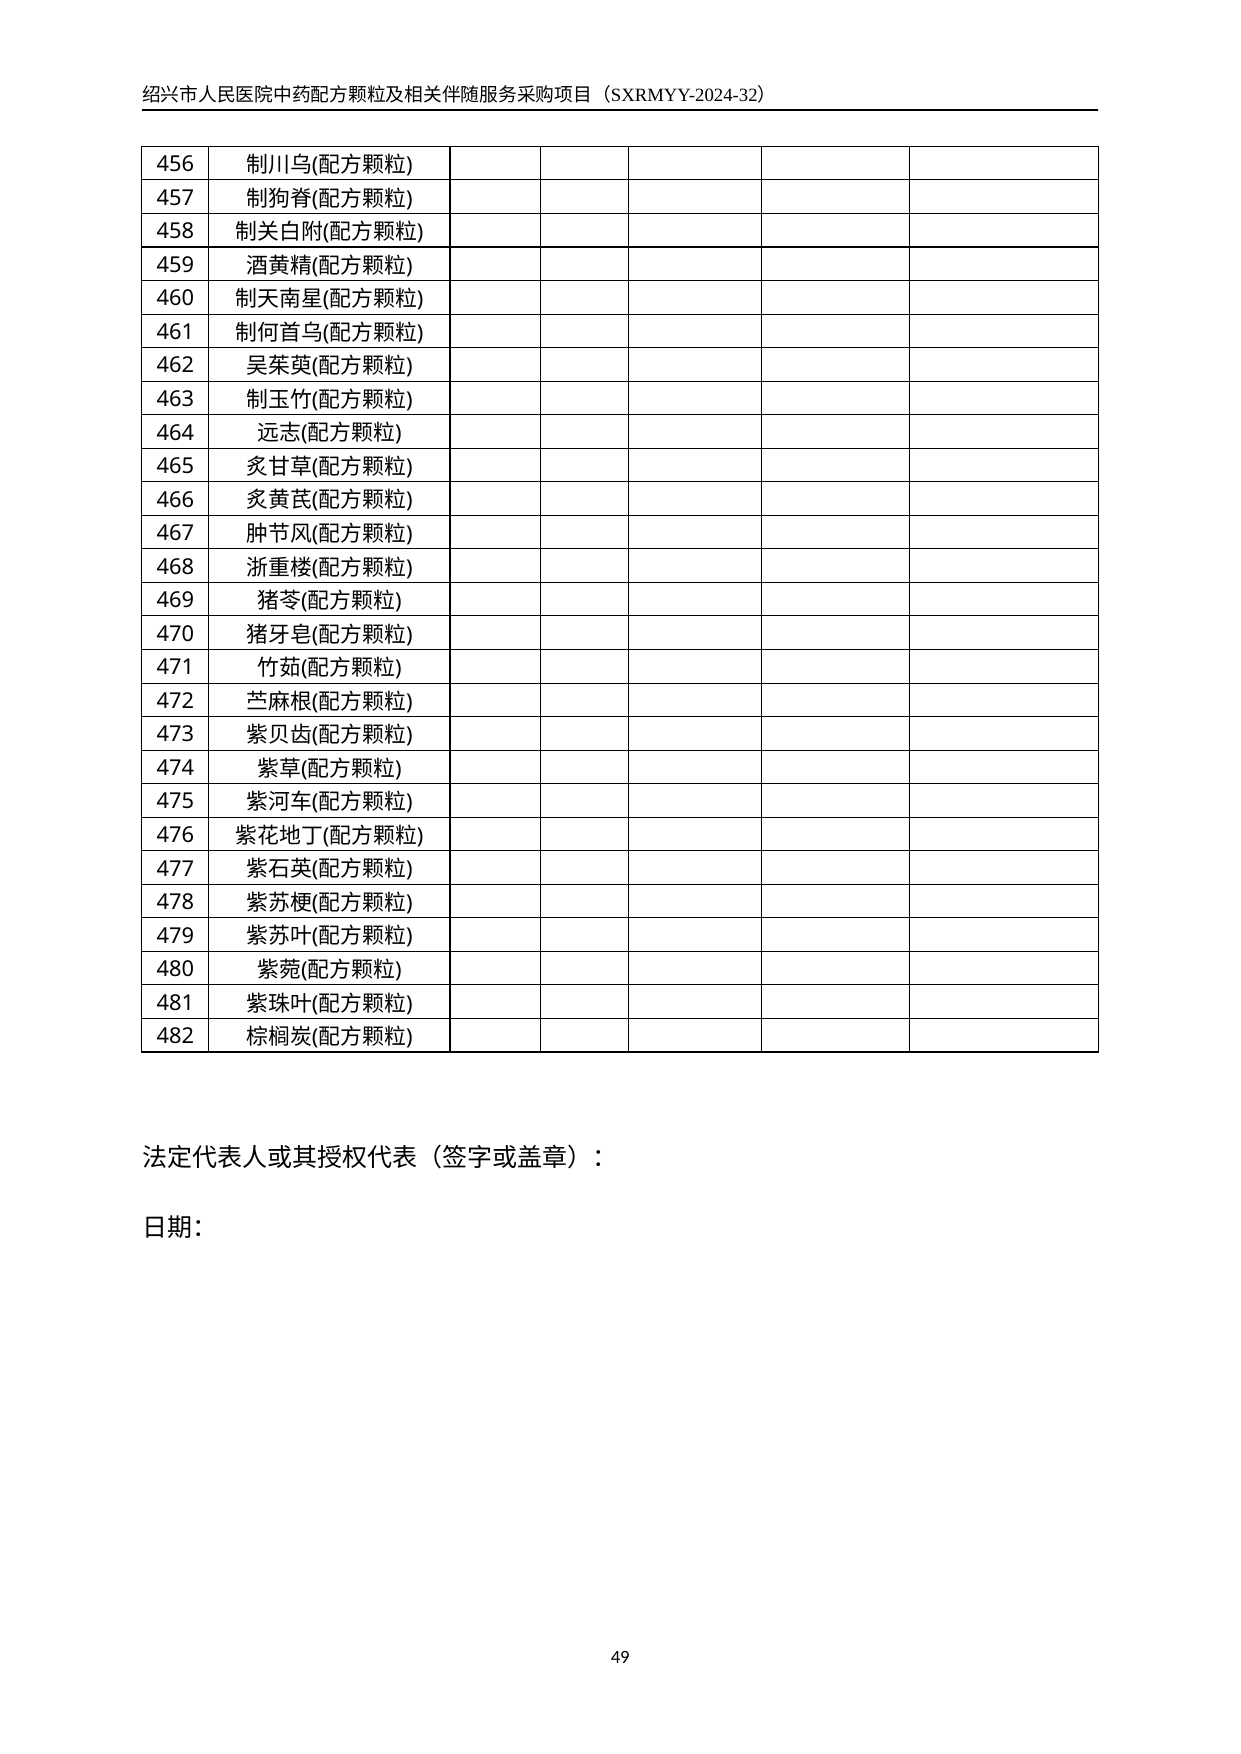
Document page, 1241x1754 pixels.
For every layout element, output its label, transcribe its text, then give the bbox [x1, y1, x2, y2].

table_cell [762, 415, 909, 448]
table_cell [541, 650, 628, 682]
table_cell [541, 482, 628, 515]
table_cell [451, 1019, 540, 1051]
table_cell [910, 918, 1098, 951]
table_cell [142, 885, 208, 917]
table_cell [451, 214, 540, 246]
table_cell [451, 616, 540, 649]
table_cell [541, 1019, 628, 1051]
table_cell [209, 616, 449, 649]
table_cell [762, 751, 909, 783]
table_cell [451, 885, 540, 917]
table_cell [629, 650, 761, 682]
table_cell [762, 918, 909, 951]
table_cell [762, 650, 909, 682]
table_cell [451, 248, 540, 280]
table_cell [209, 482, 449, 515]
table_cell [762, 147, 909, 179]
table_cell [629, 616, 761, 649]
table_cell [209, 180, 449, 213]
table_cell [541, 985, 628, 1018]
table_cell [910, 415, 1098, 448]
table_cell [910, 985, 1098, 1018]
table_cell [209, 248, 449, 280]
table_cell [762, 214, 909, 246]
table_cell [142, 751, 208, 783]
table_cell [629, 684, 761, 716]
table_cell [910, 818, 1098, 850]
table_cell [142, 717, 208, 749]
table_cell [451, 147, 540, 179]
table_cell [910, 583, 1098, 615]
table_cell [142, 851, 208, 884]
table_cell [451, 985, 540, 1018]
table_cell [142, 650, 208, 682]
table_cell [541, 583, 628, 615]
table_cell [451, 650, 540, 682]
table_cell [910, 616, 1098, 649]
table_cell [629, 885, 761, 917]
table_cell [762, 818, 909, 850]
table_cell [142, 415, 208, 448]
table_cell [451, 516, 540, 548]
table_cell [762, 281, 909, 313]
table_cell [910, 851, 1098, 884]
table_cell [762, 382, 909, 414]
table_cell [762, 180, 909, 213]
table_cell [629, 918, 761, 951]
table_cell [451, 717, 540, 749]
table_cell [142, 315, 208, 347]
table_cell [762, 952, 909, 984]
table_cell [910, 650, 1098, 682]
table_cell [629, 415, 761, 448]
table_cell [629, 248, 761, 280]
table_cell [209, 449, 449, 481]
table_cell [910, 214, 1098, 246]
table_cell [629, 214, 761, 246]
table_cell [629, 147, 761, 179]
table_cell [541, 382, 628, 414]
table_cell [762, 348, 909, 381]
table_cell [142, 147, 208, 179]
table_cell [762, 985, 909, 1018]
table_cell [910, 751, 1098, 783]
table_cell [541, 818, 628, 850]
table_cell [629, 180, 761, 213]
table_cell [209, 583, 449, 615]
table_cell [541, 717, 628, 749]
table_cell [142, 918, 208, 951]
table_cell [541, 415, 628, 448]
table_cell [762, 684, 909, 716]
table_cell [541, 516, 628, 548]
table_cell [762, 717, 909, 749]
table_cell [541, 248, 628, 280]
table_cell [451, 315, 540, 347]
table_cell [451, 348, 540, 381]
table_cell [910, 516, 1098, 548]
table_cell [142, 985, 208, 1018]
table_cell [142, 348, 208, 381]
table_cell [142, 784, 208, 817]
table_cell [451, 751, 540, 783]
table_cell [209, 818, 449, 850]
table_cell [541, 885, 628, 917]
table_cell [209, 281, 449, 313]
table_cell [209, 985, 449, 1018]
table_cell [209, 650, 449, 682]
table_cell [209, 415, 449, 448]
text 日期： [142, 1208, 1098, 1244]
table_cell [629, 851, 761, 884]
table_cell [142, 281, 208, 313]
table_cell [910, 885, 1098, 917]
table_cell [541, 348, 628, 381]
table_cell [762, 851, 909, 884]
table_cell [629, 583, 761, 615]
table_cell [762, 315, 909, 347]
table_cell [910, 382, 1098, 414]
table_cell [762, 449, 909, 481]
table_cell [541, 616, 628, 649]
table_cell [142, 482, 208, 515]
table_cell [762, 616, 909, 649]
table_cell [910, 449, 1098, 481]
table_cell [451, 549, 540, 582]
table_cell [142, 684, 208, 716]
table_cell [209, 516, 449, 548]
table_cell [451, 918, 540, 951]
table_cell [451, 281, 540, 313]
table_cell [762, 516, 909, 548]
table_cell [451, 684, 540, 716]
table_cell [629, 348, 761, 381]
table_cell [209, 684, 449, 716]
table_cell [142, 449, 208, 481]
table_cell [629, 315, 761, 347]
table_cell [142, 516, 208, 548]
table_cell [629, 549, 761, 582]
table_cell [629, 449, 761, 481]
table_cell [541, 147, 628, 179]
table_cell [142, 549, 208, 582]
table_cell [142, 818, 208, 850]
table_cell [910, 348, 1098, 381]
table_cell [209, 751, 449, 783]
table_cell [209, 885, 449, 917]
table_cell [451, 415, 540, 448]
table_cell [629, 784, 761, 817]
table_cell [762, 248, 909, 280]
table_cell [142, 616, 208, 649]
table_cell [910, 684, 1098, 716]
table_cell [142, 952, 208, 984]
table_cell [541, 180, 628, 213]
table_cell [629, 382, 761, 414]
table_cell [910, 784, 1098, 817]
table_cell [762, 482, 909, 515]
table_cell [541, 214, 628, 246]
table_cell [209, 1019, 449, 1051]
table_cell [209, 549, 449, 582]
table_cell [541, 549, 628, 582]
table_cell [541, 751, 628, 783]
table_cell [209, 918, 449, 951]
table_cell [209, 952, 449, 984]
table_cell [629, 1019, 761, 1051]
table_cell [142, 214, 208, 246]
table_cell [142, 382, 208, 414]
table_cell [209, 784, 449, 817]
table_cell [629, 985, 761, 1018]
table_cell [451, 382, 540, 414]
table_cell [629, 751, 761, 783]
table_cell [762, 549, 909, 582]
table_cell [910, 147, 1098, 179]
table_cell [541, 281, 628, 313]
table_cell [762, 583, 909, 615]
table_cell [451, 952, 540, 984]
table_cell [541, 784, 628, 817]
text 法定代表人或其授权代表（签字或盖章）： [142, 1137, 1098, 1173]
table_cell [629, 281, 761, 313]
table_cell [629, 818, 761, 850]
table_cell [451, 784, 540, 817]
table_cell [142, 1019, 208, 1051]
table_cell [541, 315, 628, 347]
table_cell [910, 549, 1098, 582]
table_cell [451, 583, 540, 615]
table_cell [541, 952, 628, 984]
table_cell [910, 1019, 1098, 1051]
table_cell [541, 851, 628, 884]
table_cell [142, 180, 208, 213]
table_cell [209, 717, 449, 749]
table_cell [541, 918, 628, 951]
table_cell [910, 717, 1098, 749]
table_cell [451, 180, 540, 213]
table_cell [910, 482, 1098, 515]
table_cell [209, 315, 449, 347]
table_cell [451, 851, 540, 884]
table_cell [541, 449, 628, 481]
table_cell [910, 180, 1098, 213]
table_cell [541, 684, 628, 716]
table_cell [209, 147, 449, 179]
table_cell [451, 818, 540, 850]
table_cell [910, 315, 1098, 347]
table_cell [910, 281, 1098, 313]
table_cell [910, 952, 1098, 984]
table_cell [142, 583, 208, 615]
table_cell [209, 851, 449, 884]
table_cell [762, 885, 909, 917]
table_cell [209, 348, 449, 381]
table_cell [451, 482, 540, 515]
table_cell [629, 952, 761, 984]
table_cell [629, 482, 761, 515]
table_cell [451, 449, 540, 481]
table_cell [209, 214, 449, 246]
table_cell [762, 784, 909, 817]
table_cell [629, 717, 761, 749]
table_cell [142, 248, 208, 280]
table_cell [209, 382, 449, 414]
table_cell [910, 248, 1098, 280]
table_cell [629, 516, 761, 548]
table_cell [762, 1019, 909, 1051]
